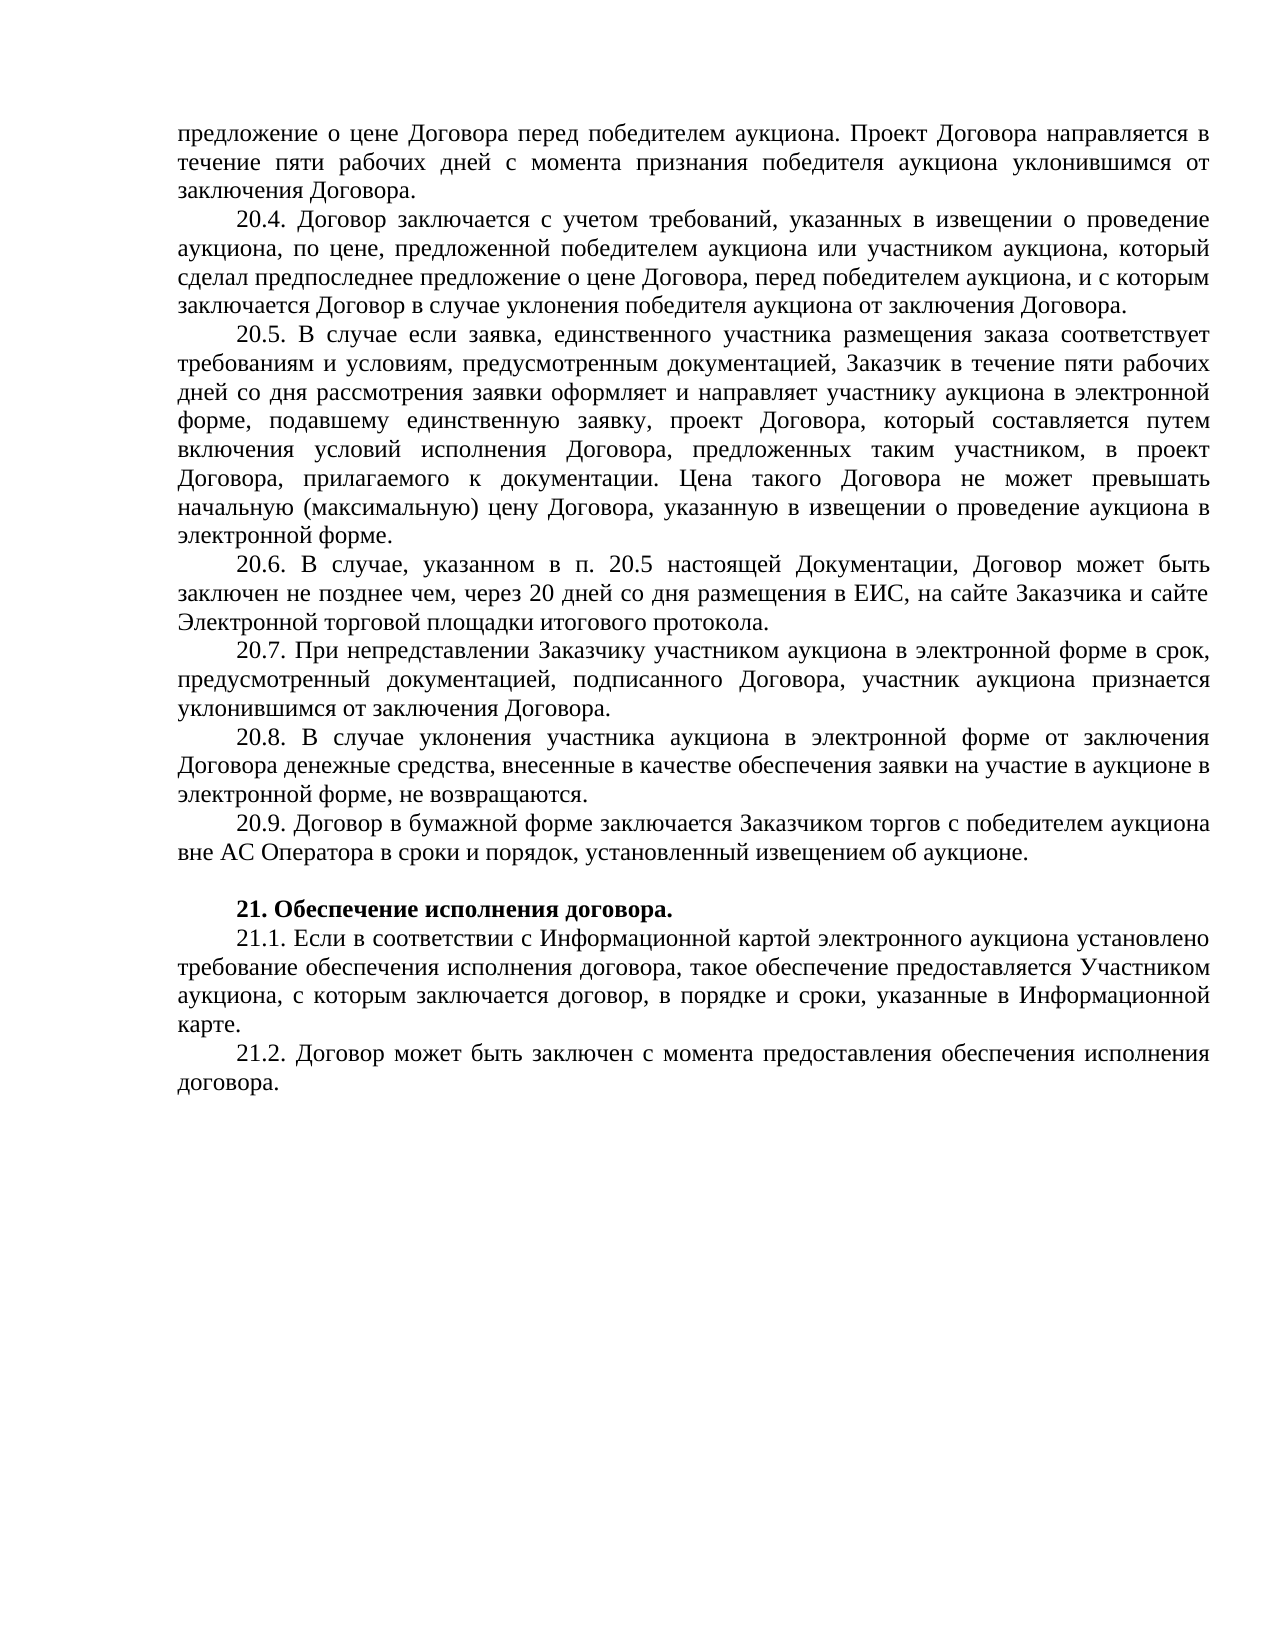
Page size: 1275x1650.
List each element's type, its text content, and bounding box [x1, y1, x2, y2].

text 21. Обеспечение исполнения договора. [177, 894, 1211, 923]
text 21.1. Если в соответствии с Информационной картой электронного аукциона установлено требование обеспечения исполнения договора, такое обеспечение предоставляется Участником аукциона, с которым заключается договор, в порядке и сроки, указанные в Информационной карте. [177, 923, 1211, 1038]
list 20.4. Договор заключается с учетом требований, указанных в извещении о проведение аукциона, по цене, предложенной победителем аукциона или участником аукциона, который сделал предпоследнее предложение о цене Договора, перед победителем аукциона, и с которым заключается Договор в случае уклонения победителя аукциона от заключения Договора. [177, 204, 1211, 319]
text 20.8. В случае уклонения участника аукциона в электронной форме от заключения Договора денежные средства, внесенные в качестве обеспечения заявки на участие в аукционе в электронной форме, не возвращаются. [177, 722, 1211, 808]
text 20.6. В случае, указанном в п. 20.5 настоящей Документации, Договор может быть заключен не позднее чем, через 20 дней со дня размещения в ЕИС, на сайте Заказчика и сайте Электронной торговой площадки итогового протокола. [177, 549, 1211, 636]
text 20.9. Договор в бумажной форме заключается Заказчиком торгов с победителем аукциона вне АС Оператора в сроки и порядок, установленный извещением об аукционе. [177, 808, 1211, 866]
text 21.2. Договор может быть заключен с момента предоставления обеспечения исполнения договора. [177, 1038, 1211, 1096]
list 20.5. В случае если заявка, единственного участника размещения заказа соответствует требованиям и условиям, предусмотренным документацией, Заказчик в течение пяти рабочих дней со дня рассмотрения заявки оформляет и направляет участнику аукциона в электронной форме, подавшему единственную заявку, проект Договора, который составляется путем включения условий исполнения Договора, предложенных таким участником, в проект Договора, прилагаемого к документации. Цена такого Договора не может превышать начальную (максимальную) цену Договора, указанную в извещении о проведение аукциона в электронной форме. [177, 319, 1211, 549]
text 20.7. При непредставлении Заказчику участником аукциона в электронной форме в срок, предусмотренный документацией, подписанного Договора, участник аукциона признается уклонившимся от заключения Договора. [177, 636, 1211, 722]
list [177, 118, 1211, 204]
